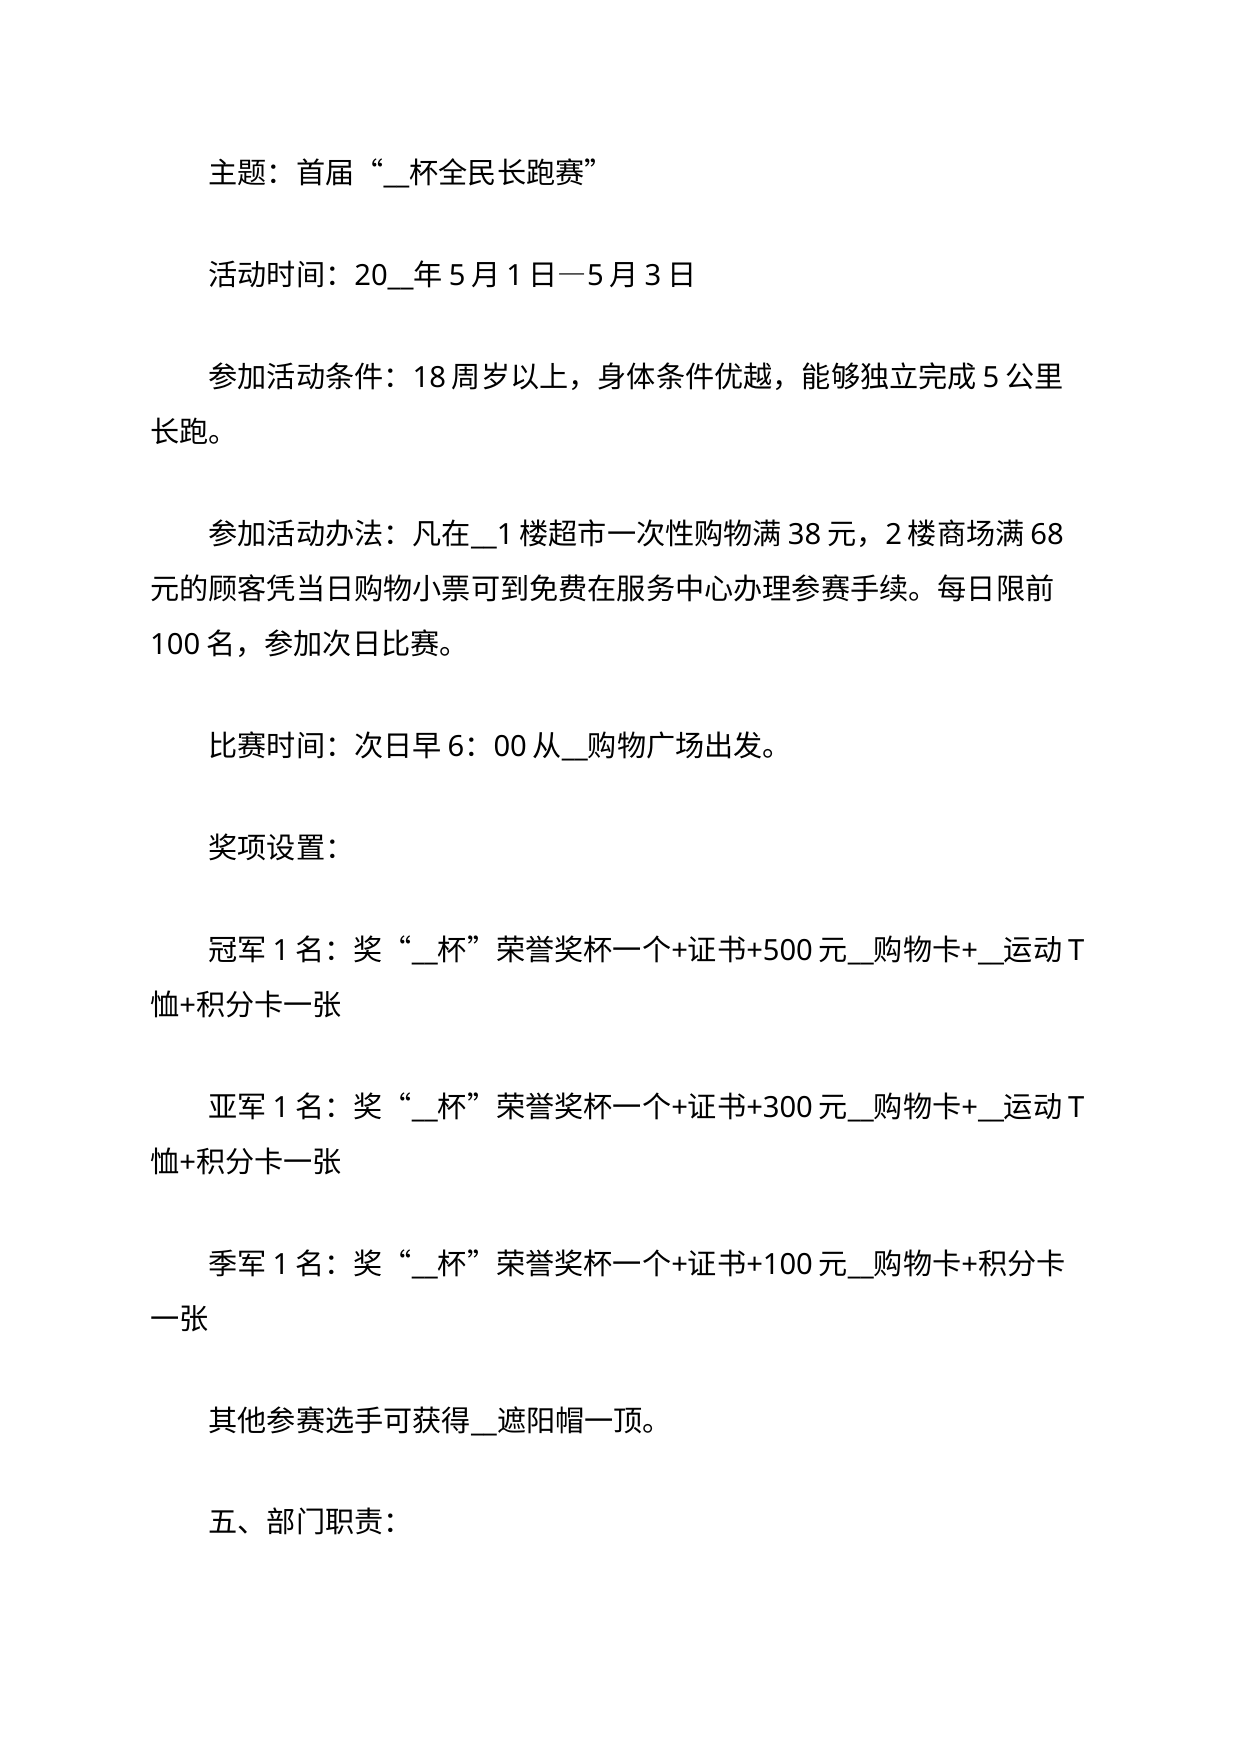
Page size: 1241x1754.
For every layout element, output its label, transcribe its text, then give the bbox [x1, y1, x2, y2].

text 五、部门职责： [150, 1499, 1090, 1541]
text 其他参赛选手可获得__遮阳帽一顶。 [150, 1397, 1090, 1439]
text 参加活动条件：18周岁以上，身体条件优越，能够独立完成5公里长跑。 [150, 354, 1090, 451]
text 活动时间：20__年5月1日—5月3日 [150, 252, 1090, 294]
text 参加活动办法：凡在__1楼超市一次性购物满38元，2楼商场满68元的顾客凭当日购物小票可到免费在服务中心办理参赛手续。每日限前100名，参加次日比赛。 [150, 511, 1090, 663]
text 冠军1名：奖“__杯”荣誉奖杯一个+证书+500元__购物卡+__运动T恤+积分卡一张 [150, 926, 1090, 1024]
text 奖项设置： [150, 824, 1090, 867]
text 亚军1名：奖“__杯”荣誉奖杯一个+证书+300元__购物卡+__运动T恤+积分卡一张 [150, 1083, 1090, 1181]
text 主题：首届“__杯全民长跑赛” [150, 150, 1090, 192]
text 季军1名：奖“__杯”荣誉奖杯一个+证书+100元__购物卡+积分卡一张 [150, 1240, 1090, 1338]
text 比赛时间：次日早6：00从__购物广场出发。 [150, 723, 1090, 765]
